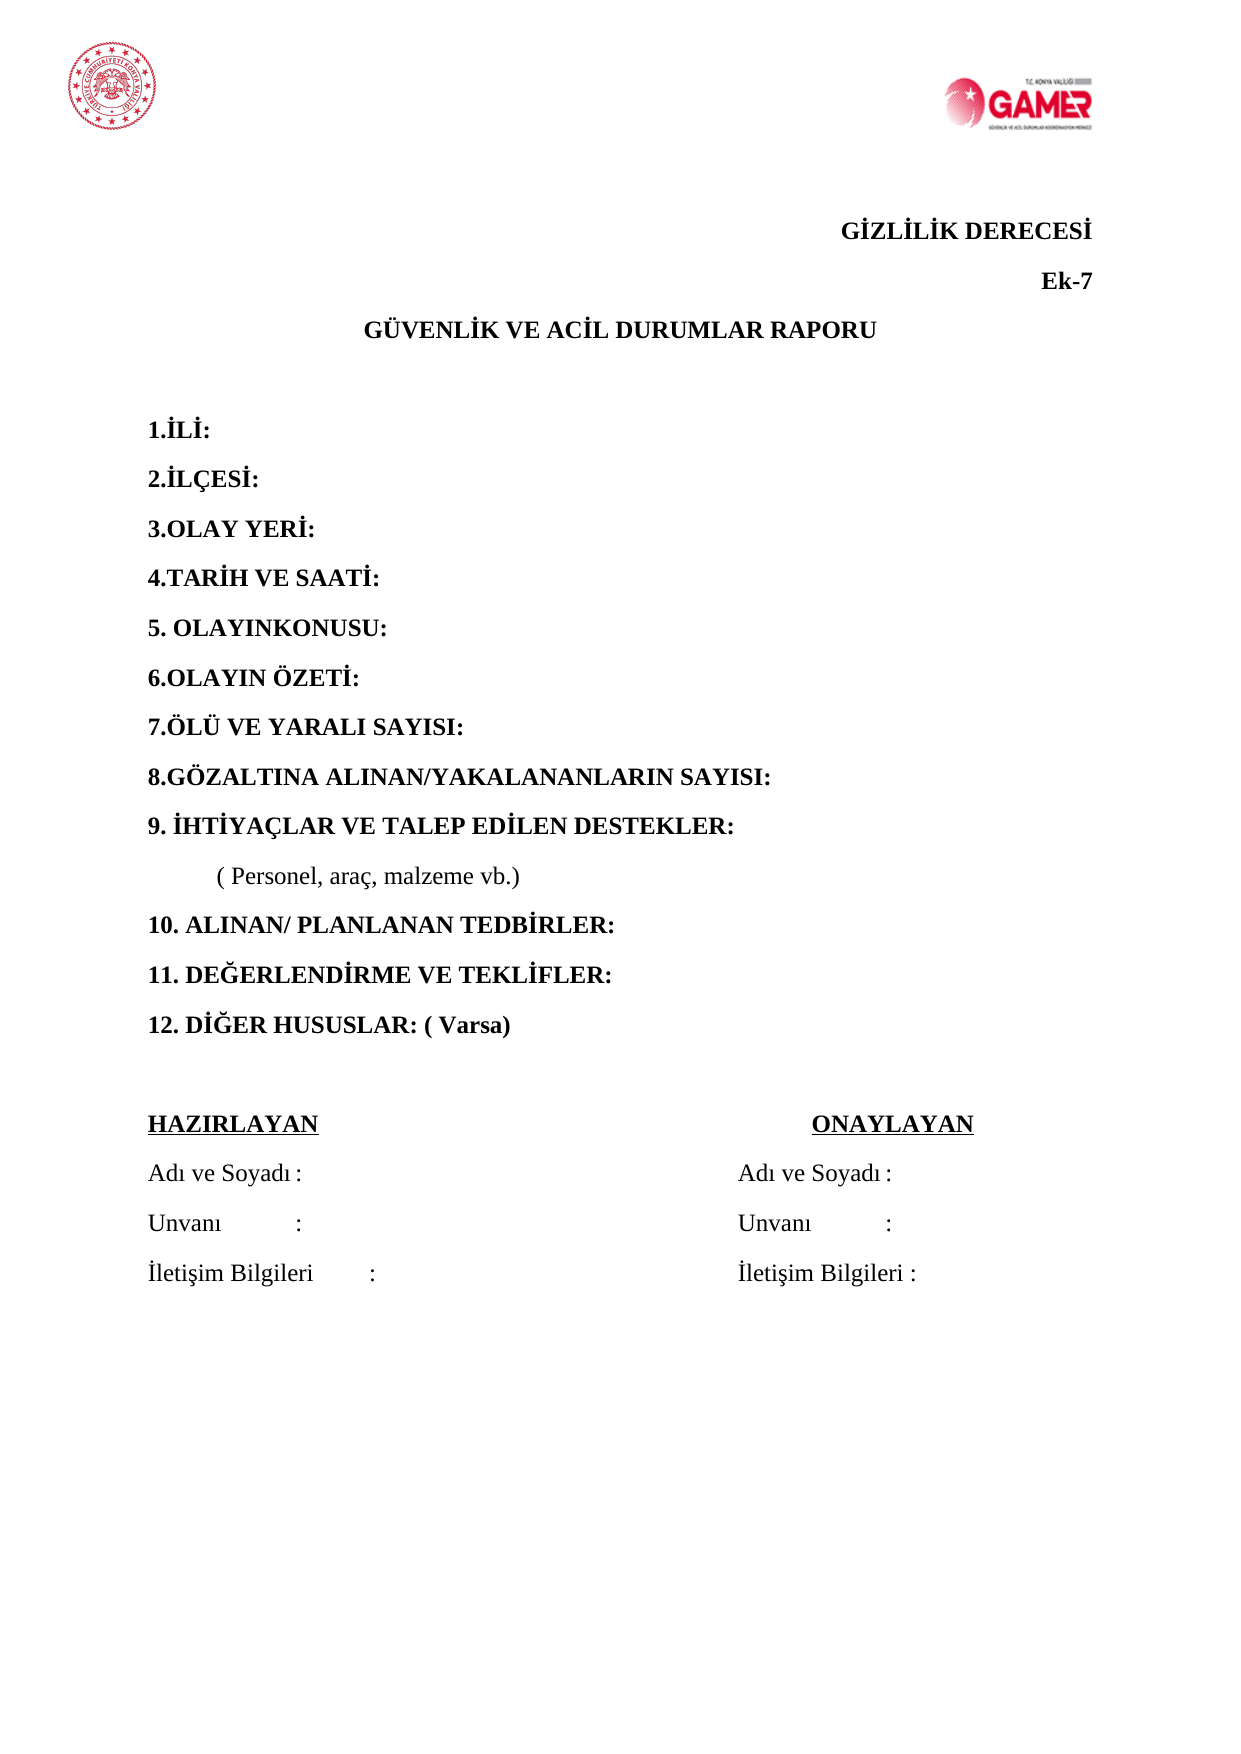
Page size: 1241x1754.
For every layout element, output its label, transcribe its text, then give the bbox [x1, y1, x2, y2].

text 5. OLAYINKONUSU: [148, 613, 1093, 642]
text GÜVENLİK VE ACİL DURUMLAR RAPORU [148, 316, 1093, 344]
text GİZLİLİK DERECESİ [148, 216, 1093, 245]
text 10. ALINAN/ PLANLANAN TEDBİRLER: [148, 911, 1093, 939]
text 11. DEĞERLENDİRME VE TEKLİFLER: [148, 960, 1093, 989]
text İletişim Bilgileri : İletişim Bilgileri : [148, 1258, 1093, 1286]
text 1.İLİ: [148, 415, 1093, 443]
text ( Personel, araç, malzeme vb.) [148, 861, 1093, 890]
text Unvanı : Unvanı : [148, 1208, 1093, 1237]
text 8.GÖZALTINA ALINAN/YAKALANANLARIN SAYISI: [148, 762, 1093, 791]
text 3.OLAY YERİ: [148, 514, 1093, 543]
text HAZIRLAYAN ONAYLAYAN [148, 1109, 1093, 1138]
text 4.TARİH VE SAATİ: [148, 563, 1093, 592]
picture [66, 40, 157, 131]
text Ek-7 [148, 266, 1093, 295]
text 6.OLAYIN ÖZETİ: [148, 663, 1093, 691]
text 7.ÖLÜ VE YARALI SAYISI: [148, 712, 1093, 741]
text 12. DİĞER HUSUSLAR: ( Varsa) [148, 1010, 1093, 1038]
text 2.İLÇESİ: [148, 464, 1093, 493]
text 9. İHTİYAÇLAR VE TALEP EDİLEN DESTEKLER: [148, 811, 1093, 840]
text Adı ve Soyadı : Adı ve Soyadı : [148, 1158, 1093, 1187]
